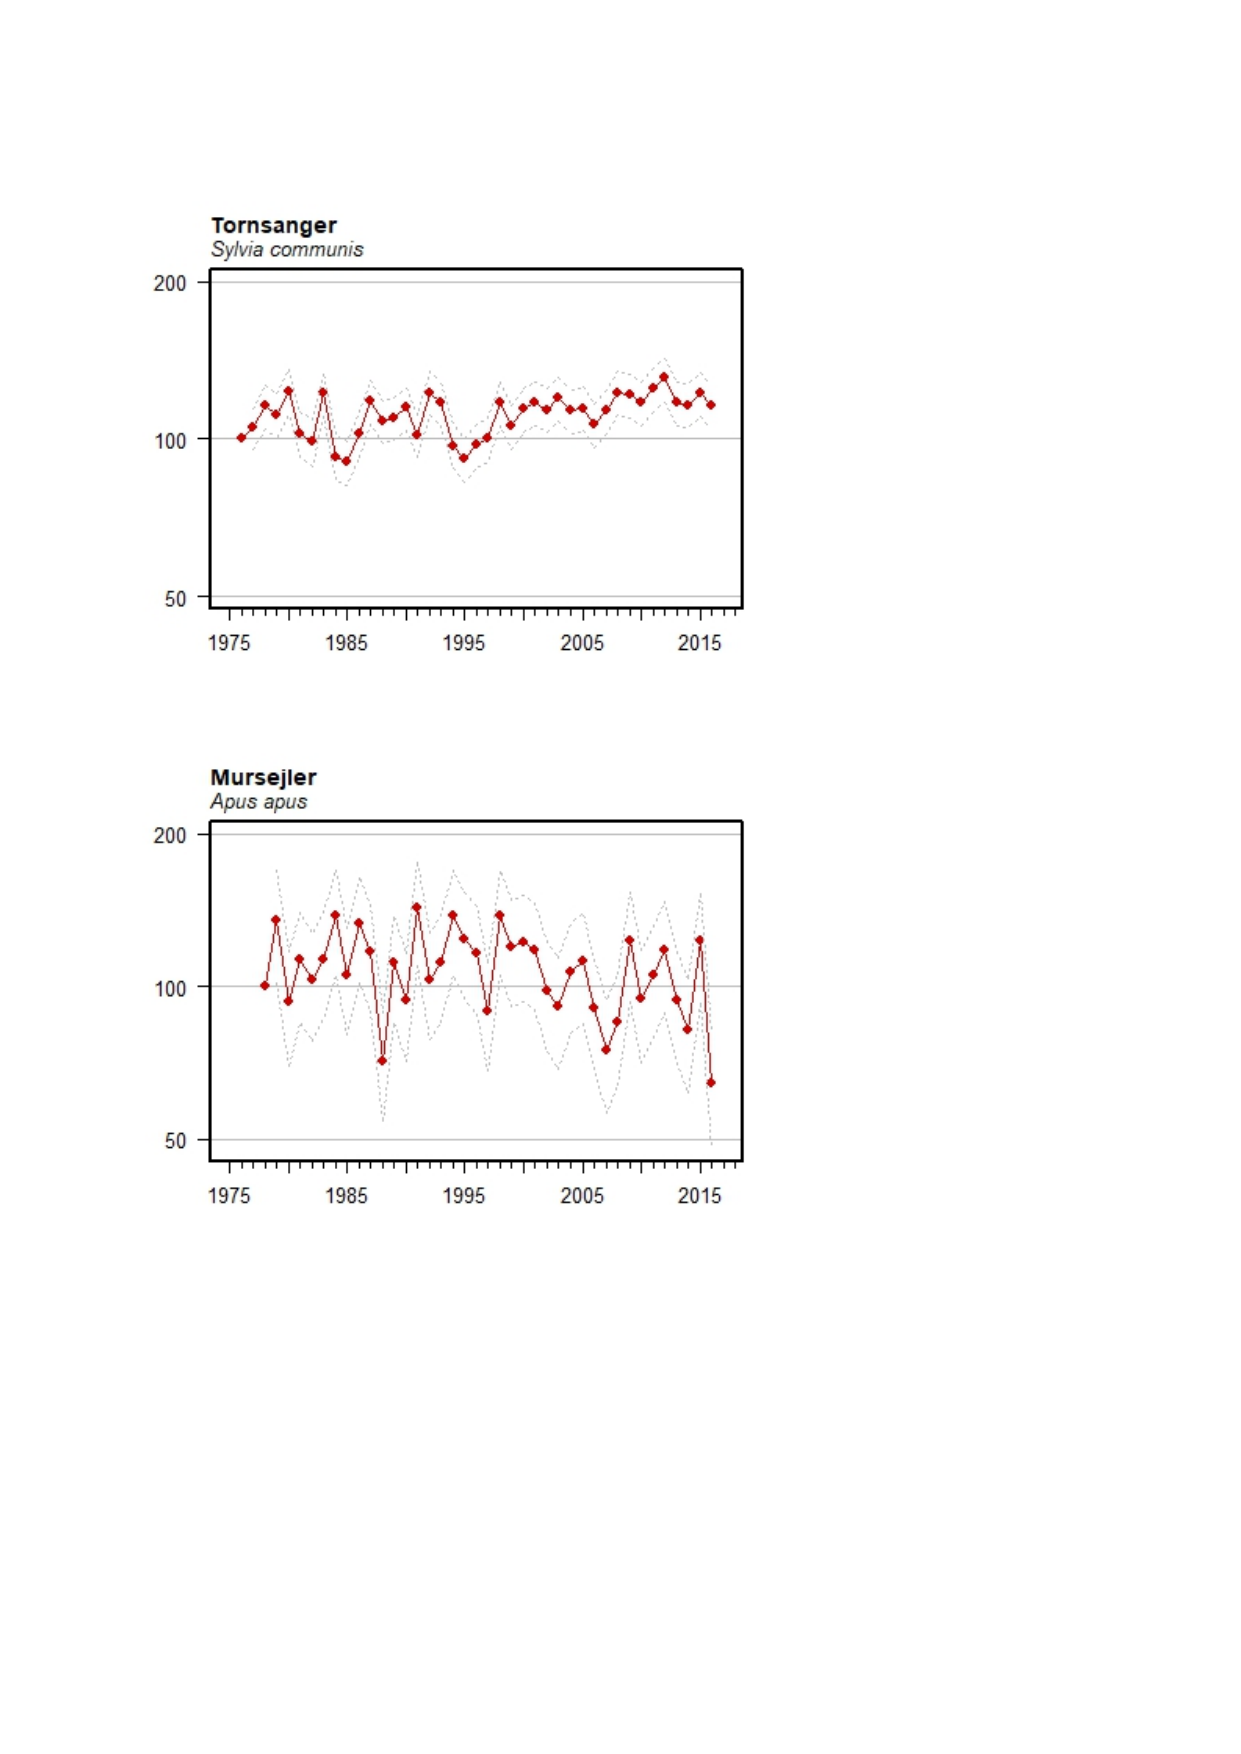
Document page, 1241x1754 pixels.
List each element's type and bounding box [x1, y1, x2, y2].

picture [118, 729, 790, 1277]
picture [118, 177, 790, 724]
